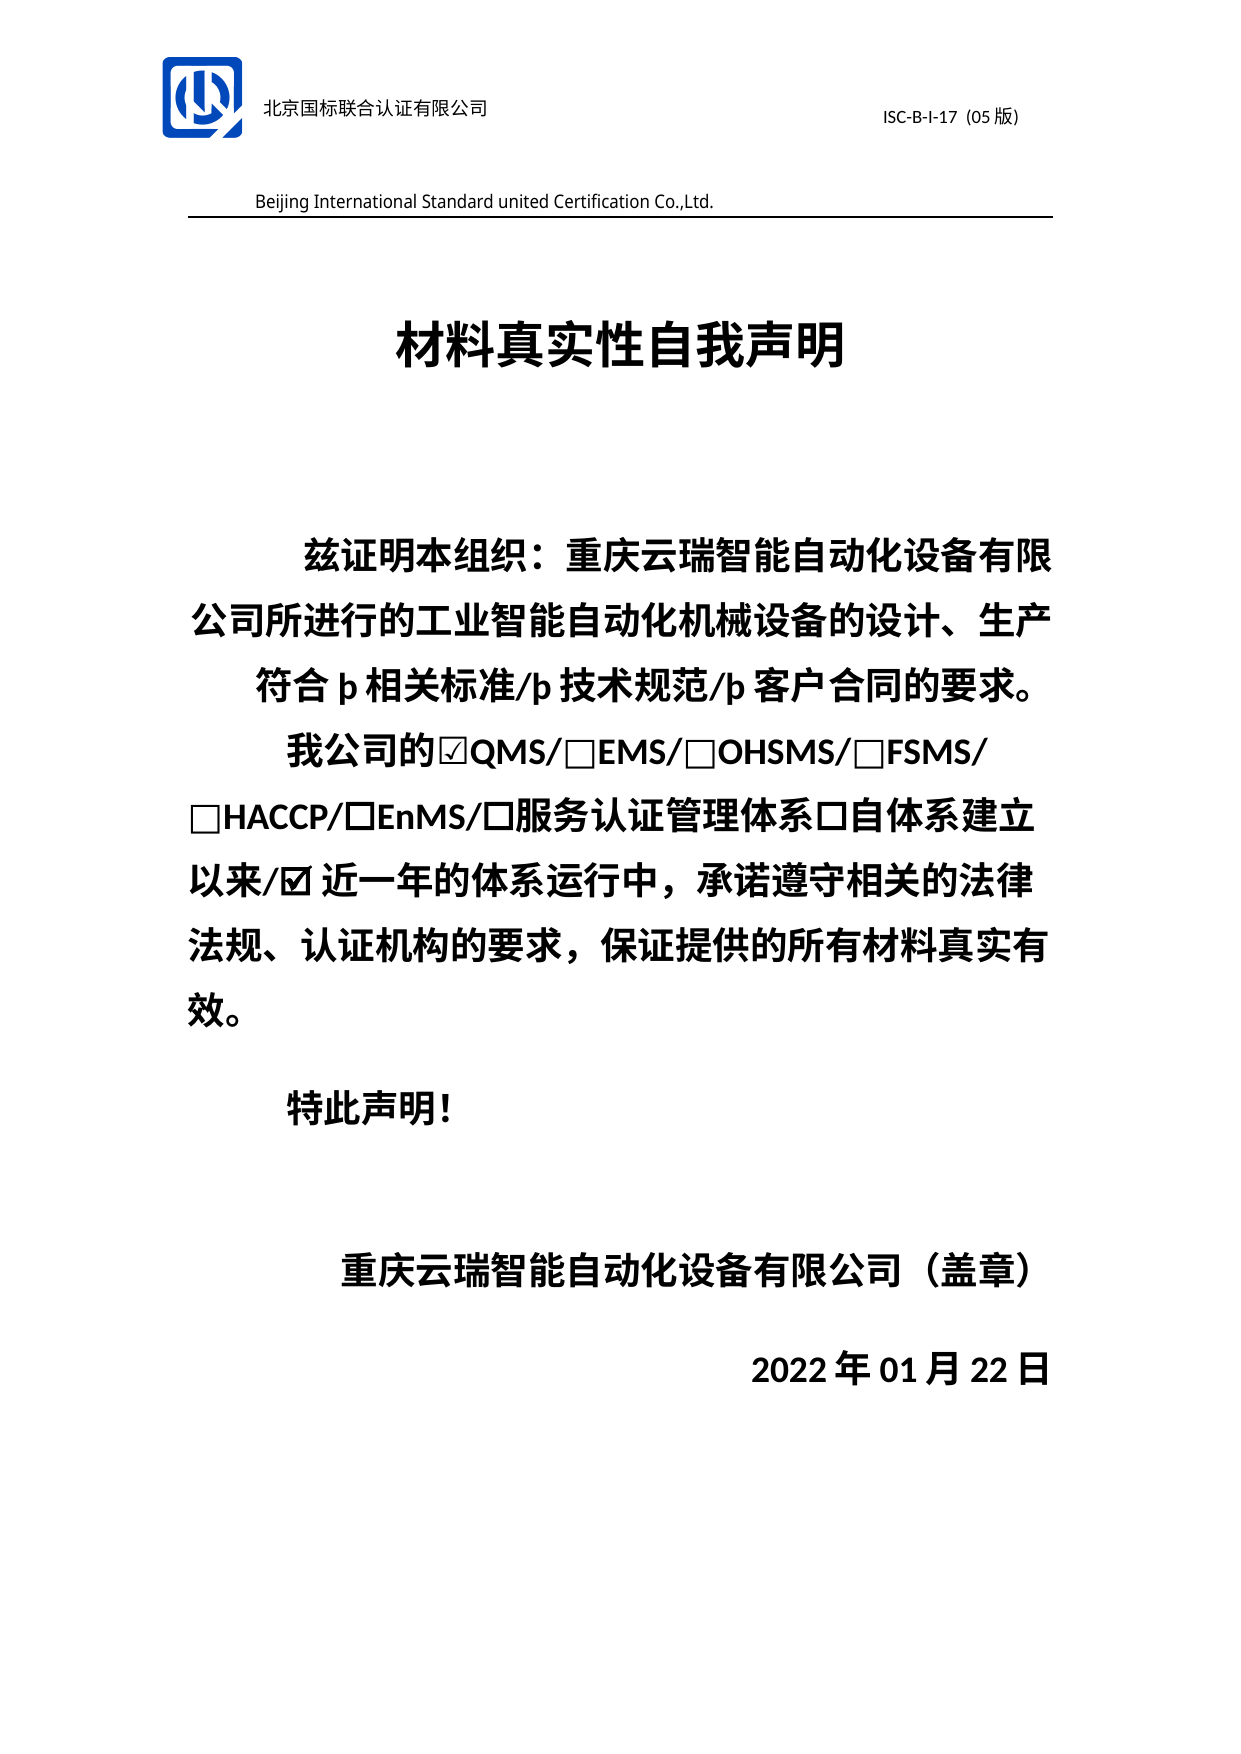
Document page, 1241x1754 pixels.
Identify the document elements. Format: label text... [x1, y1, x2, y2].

text 特此声明！ [187, 1073, 1053, 1138]
text 我公司的☑QMS/□EMS/□OHSMS/□FSMS/ □HACCP/EnMS/服务认证管理体系自体系建立以来/近一年的体系运行中，承诺遵守相关的法律法规、认证机构的要求，保证提供的所有材料真实有效。 [187, 716, 1053, 1041]
picture [162, 57, 243, 138]
text 2022年01月22日 [187, 1333, 1053, 1398]
text 材料真实性自我声明 [187, 293, 1053, 391]
text 兹证明本组织：重庆云瑞智能自动化设备有限公司所进行的工业智能自动化机械设备的设计、生产，符合þ相关标准/þ技术规范/þ客户合同的要求。 [187, 521, 1053, 716]
text 重庆云瑞智能自动化设备有限公司（盖章） [187, 1236, 1053, 1301]
